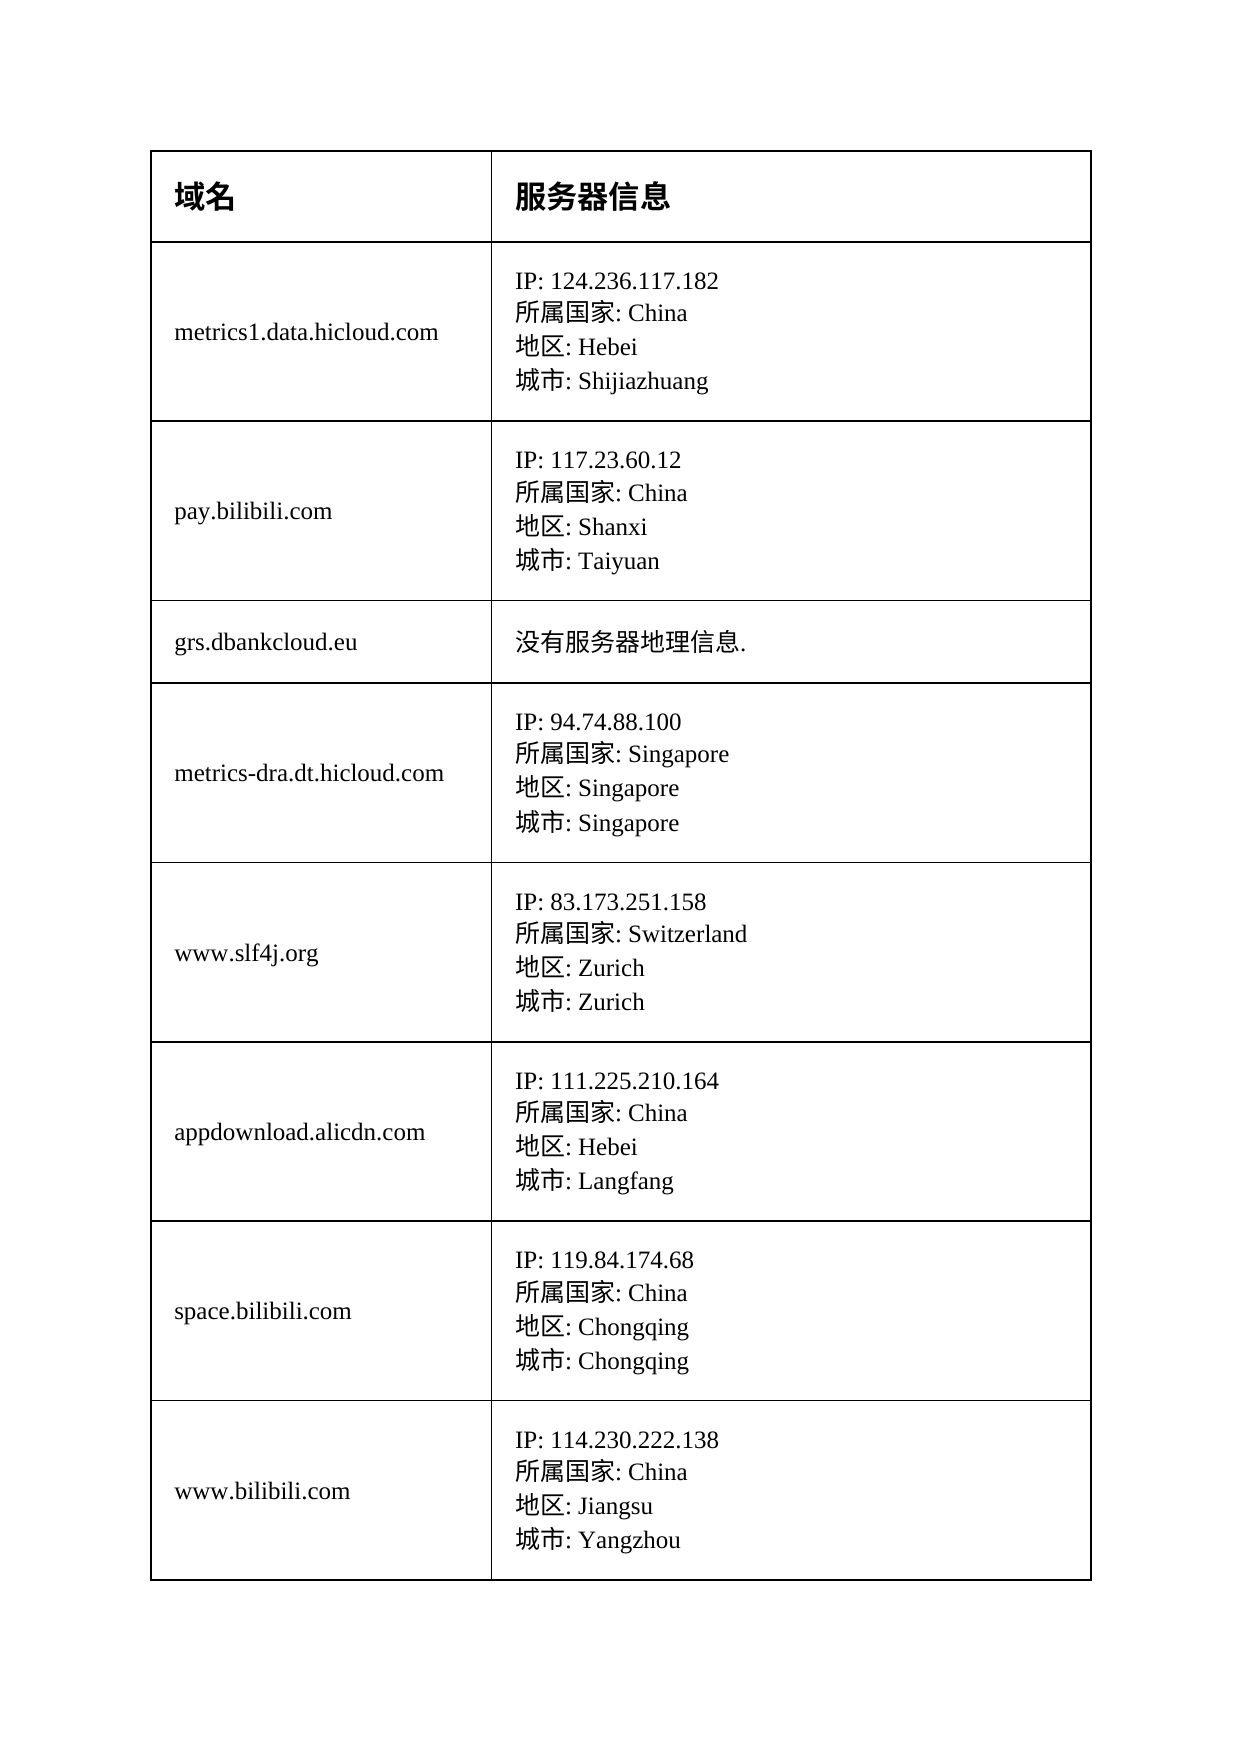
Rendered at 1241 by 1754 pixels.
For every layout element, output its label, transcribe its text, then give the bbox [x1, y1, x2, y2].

table_cell IP: 114.230.222.138 所属国家: China 地区: Jiangsu 城市: Yangzhou [492, 1401, 1090, 1579]
table_cell grs.dbankcloud.eu [152, 601, 491, 682]
table_cell IP: 111.225.210.164 所属国家: China 地区: Hebei 城市: Langfang [492, 1043, 1090, 1220]
table_cell www.bilibili.com [152, 1401, 491, 1579]
table_header 域名 [152, 152, 491, 241]
table_cell metrics-dra.dt.hicloud.com [152, 684, 491, 862]
table_cell IP: 117.23.60.12 所属国家: China 地区: Shanxi 城市: Taiyuan [492, 422, 1090, 600]
table_cell www.slf4j.org [152, 863, 491, 1041]
table_cell 没有服务器地理信息. [492, 601, 1090, 682]
table_cell metrics1.data.hicloud.com [152, 243, 491, 420]
table_cell IP: 83.173.251.158 所属国家: Switzerland 地区: Zurich 城市: Zurich [492, 863, 1090, 1041]
table_header 服务器信息 [492, 152, 1090, 241]
table_cell pay.bilibili.com [152, 422, 491, 600]
table_cell IP: 124.236.117.182 所属国家: China 地区: Hebei 城市: Shijiazhuang [492, 243, 1090, 420]
table_cell space.bilibili.com [152, 1222, 491, 1400]
table_cell appdownload.alicdn.com [152, 1043, 491, 1220]
table_cell IP: 94.74.88.100 所属国家: Singapore 地区: Singapore 城市: Singapore [492, 684, 1090, 862]
table_cell IP: 119.84.174.68 所属国家: China 地区: Chongqing 城市: Chongqing [492, 1222, 1090, 1400]
